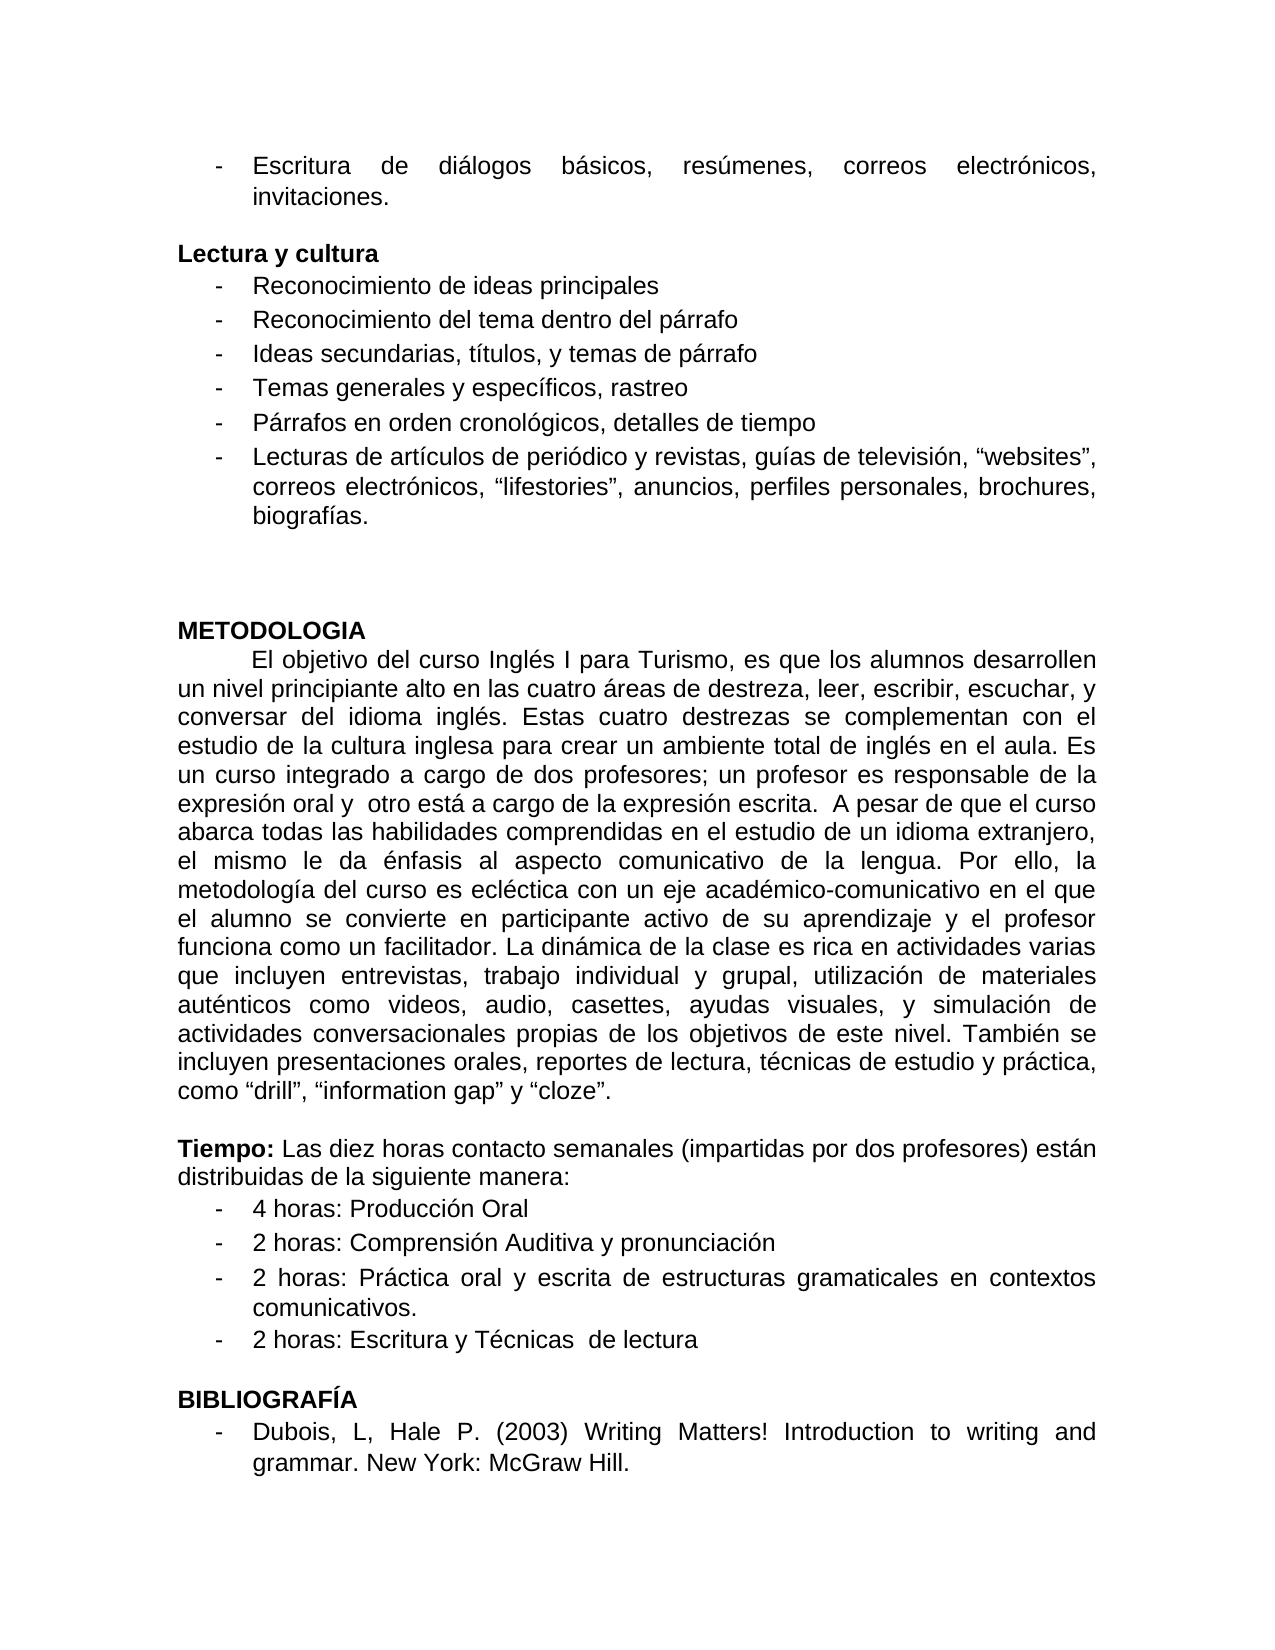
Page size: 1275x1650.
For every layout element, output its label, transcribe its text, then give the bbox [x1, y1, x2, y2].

text Tiempo: Las diez horas contacto semanales (impartidas por dos profesores) están distribuidas de la siguiente manera: [177, 1133, 1098, 1191]
list Ideas secundarias, títulos, y temas de párrafo [215, 336, 1098, 370]
list 2 horas: Escritura y Técnicas de lectura [215, 1322, 1098, 1356]
list Reconocimiento de ideas principales [215, 268, 1098, 302]
list Dubois, L, Hale P. (2003) Writing Matters! Introduction to writing and grammar. New York: McGraw Hill. [215, 1413, 1098, 1476]
list Lecturas de artículos de periódico y revistas, guías de televisión, “websites”, correos electrónicos, “lifestories”, anuncios, perfiles personales, brochures, biografías. [215, 438, 1098, 530]
text BIBLIOGRAFÍA [177, 1385, 1098, 1413]
list 2 horas: Comprensión Auditiva y pronunciación [215, 1225, 1098, 1259]
list Escritura de diálogos básicos, resúmenes, correos electrónicos, invitaciones. [215, 148, 1098, 210]
text Lectura y cultura [177, 239, 1098, 268]
list 2 horas: Práctica oral y escrita de estructuras gramaticales en contextos comunicativos. [215, 1259, 1098, 1322]
list 4 horas: Producción Oral [215, 1191, 1098, 1225]
list Párrafos en orden cronológicos, detalles de tiempo [215, 404, 1098, 438]
text METODOLOGIA [177, 616, 1098, 645]
text El objetivo del curso Inglés I para Turismo, es que los alumnos desarrollen un nivel principiante alto en las cuatro áreas de destreza, leer, escribir, escuchar, y conversar del idioma inglés. Estas cuatro destrezas se complementan con el estudio de la cultura inglesa para crear un ambiente total de inglés en el aula. Es un curso integrado a cargo de dos profesores; un profesor es responsable de la expresión oral y otro está a cargo de la expresión escrita. A pesar de que el curso abarca todas las habilidades comprendidas en el estudio de un idioma extranjero, el mismo le da énfasis al aspecto comunicativo de la lengua. Por ello, la metodología del curso es ecléctica con un eje académico-comunicativo en el que el alumno se convierte en participante activo de su aprendizaje y el profesor funciona como un facilitador. La dinámica de la clase es rica en actividades varias que incluyen entrevistas, trabajo individual y grupal, utilización de materiales auténticos como videos, audio, casettes, ayudas visuales, y simulación de actividades conversacionales propias de los objetivos de este nivel. También se incluyen presentaciones orales, reportes de lectura, técnicas de estudio y práctica, como “drill”, “information gap” y “cloze”. [177, 645, 1098, 1105]
list Reconocimiento del tema dentro del párrafo [215, 302, 1098, 336]
list Temas generales y específicos, rastreo [215, 370, 1098, 404]
